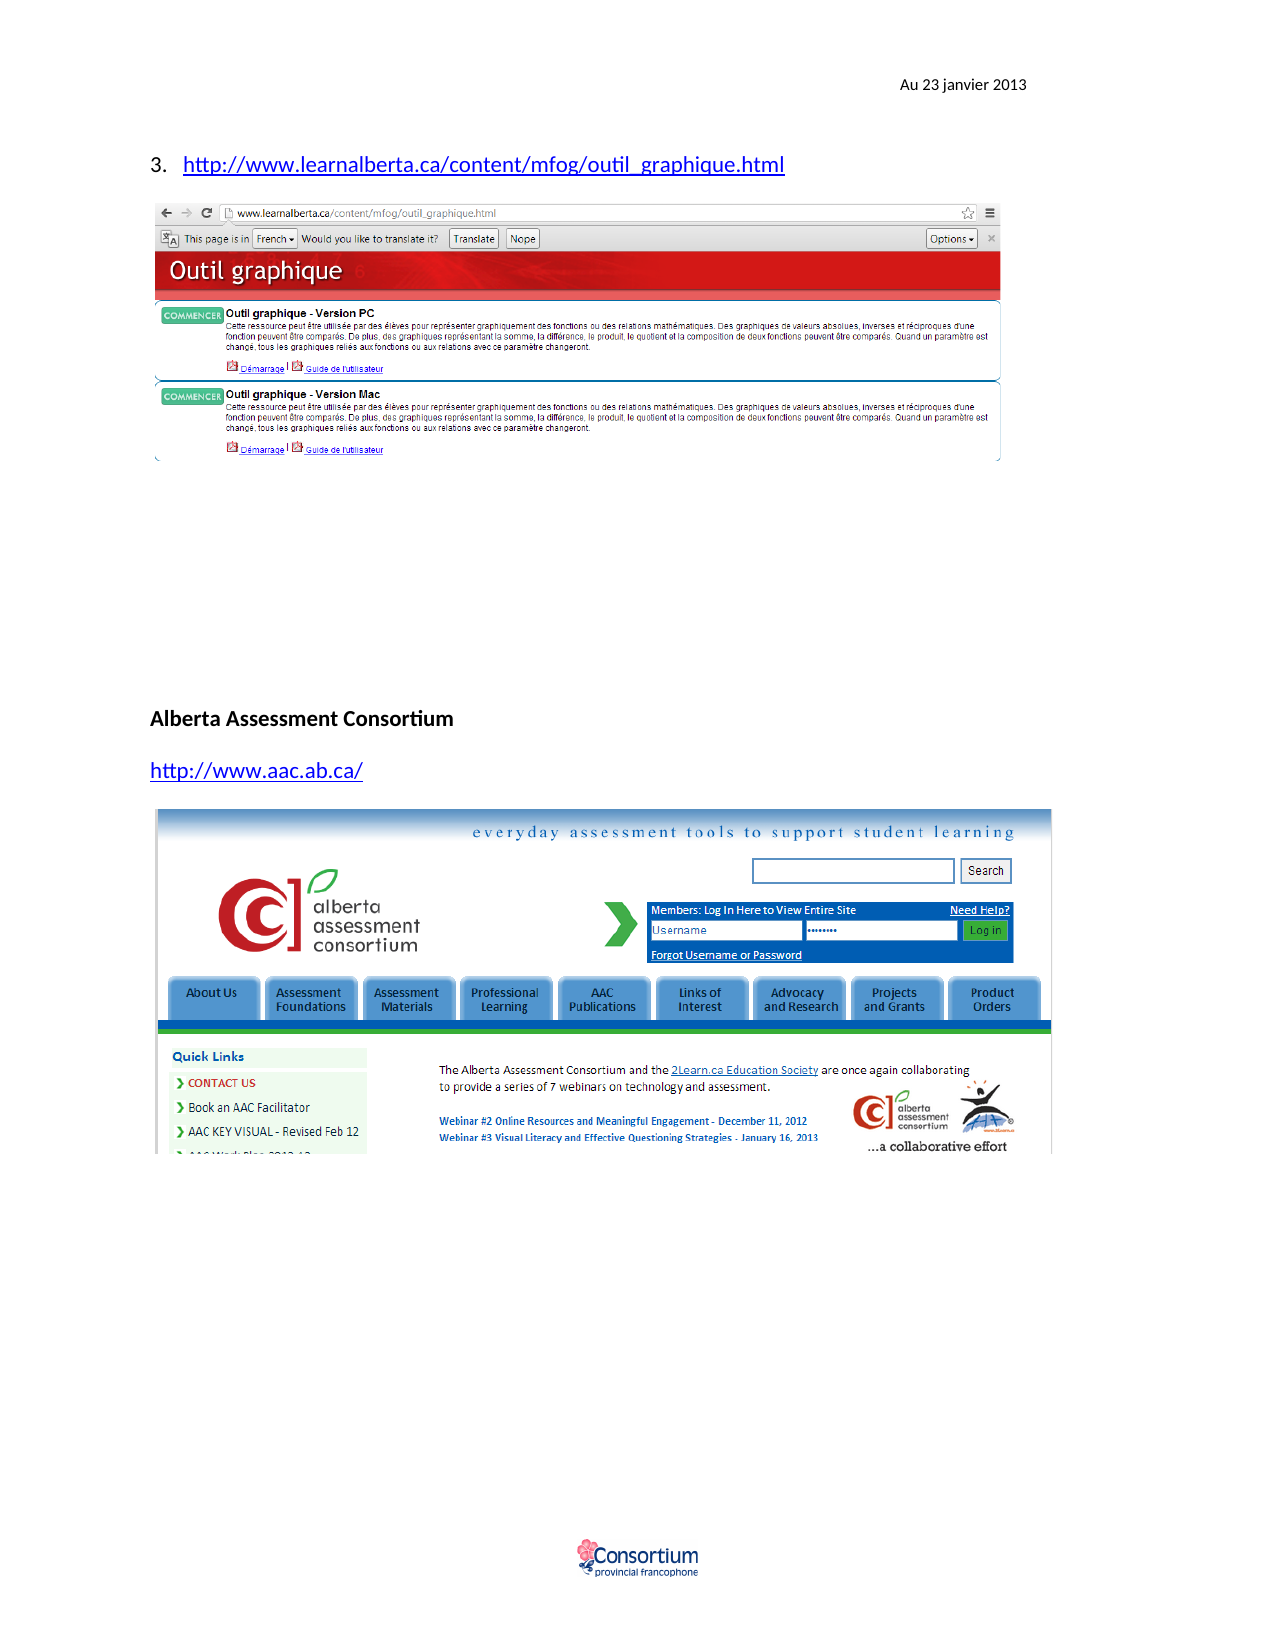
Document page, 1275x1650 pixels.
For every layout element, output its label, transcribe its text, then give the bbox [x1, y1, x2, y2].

text 3. http://www.learnalberta.ca/content/mfog/outil_graphique.html [150, 150, 1125, 178]
picture [155, 809, 1053, 1154]
picture [155, 203, 1001, 461]
text Alberta Assessment Consortium [150, 704, 1125, 732]
text http://www.aac.ab.ca/ [150, 757, 1125, 785]
picture [577, 1539, 698, 1577]
